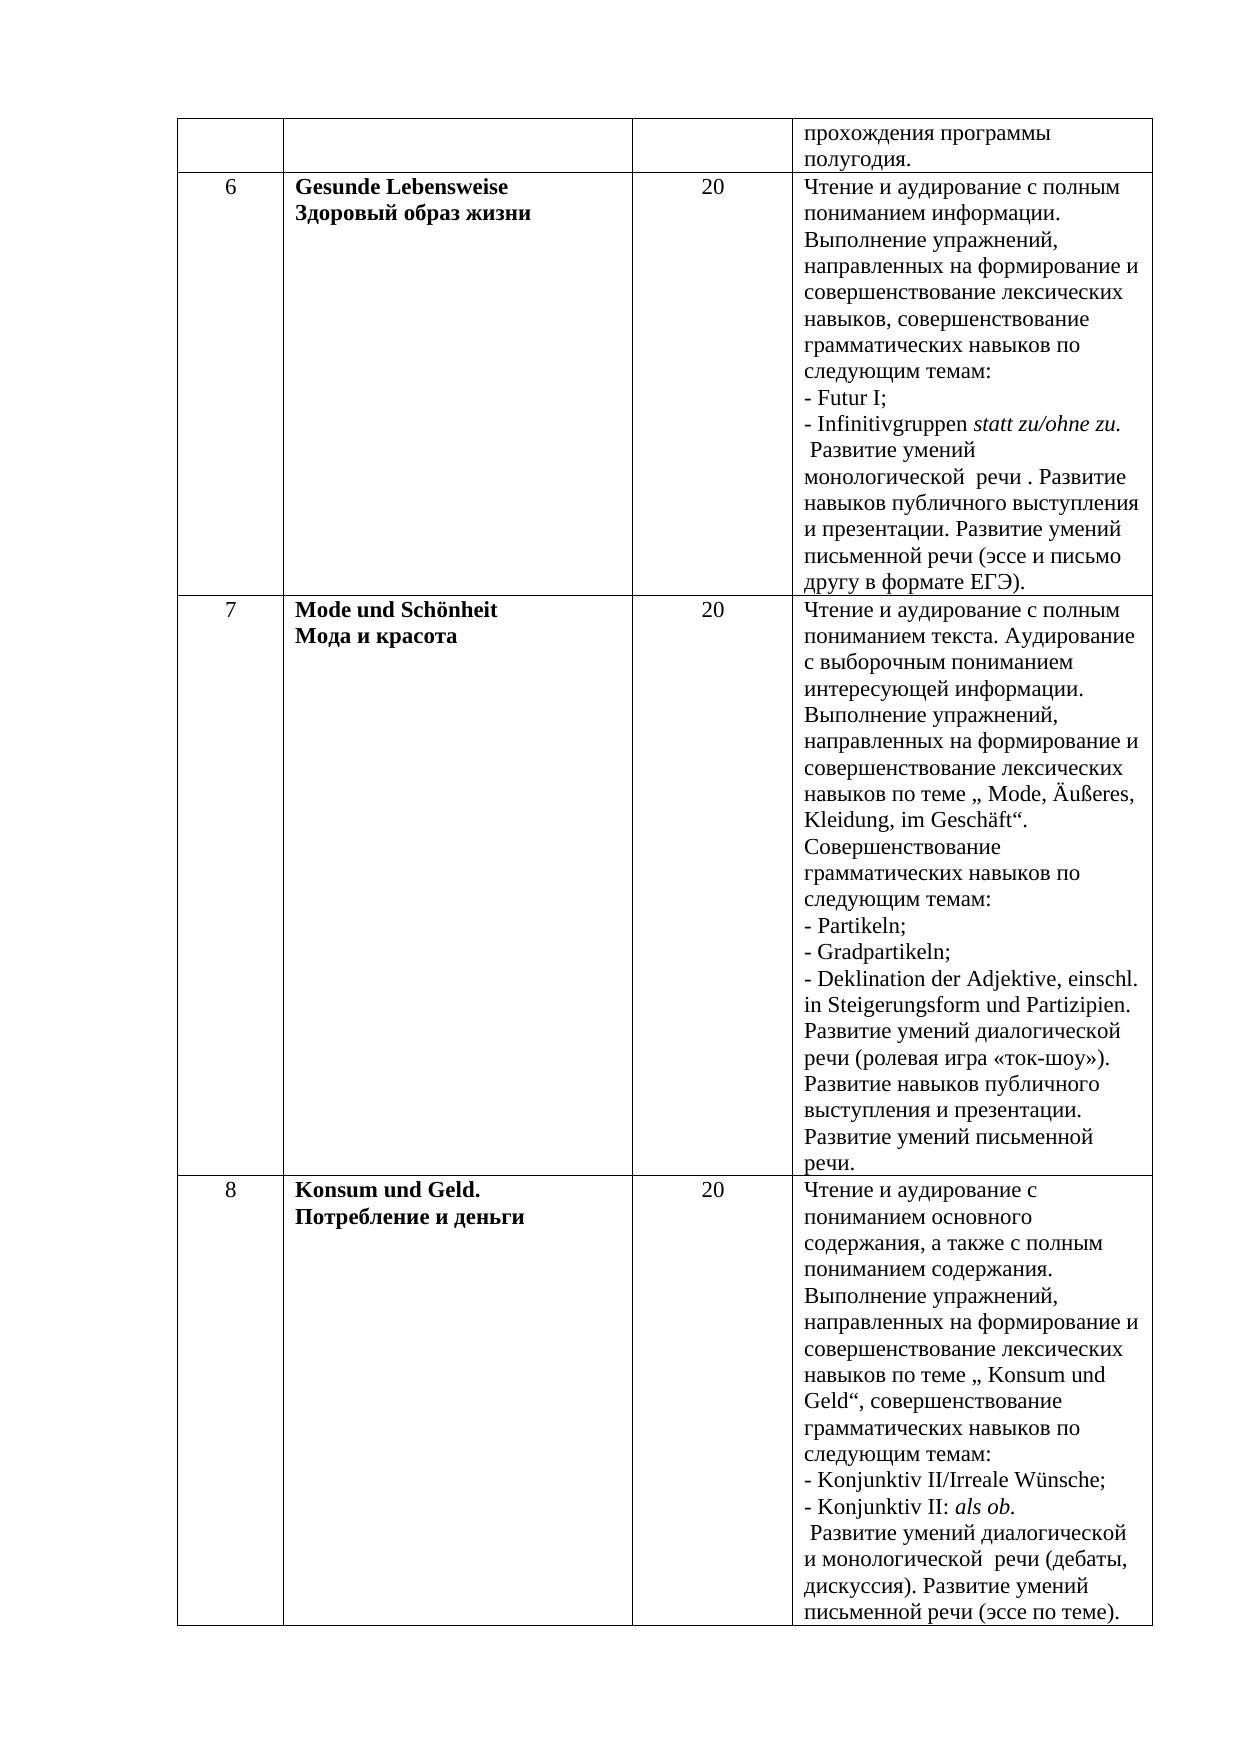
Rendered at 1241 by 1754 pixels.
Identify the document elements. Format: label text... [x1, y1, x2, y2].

table_cell 20 [633, 173, 792, 594]
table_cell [793, 1176, 1152, 1624]
table_cell Mode und Schönheit Мода и красота [284, 596, 632, 1175]
table_cell 26 [633, 119, 792, 172]
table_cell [284, 119, 632, 172]
table_cell 20 [633, 596, 792, 1175]
table_cell Gesunde Lebensweise Здоровый образ жизни [284, 173, 632, 594]
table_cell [793, 119, 1152, 172]
table_cell 8 [178, 1176, 283, 1624]
table_cell Чтение и аудирование с полным пониманием информации. Выполнение упражнений, направленных на формирование и совершенствование лексических навыков, совершенствование грамматических навыков по следующим темам: - Futur I; - Infinitivgruppen statt zu/ohne zu. Развитие умений монологической речи . Развитие навыков публичного выступления и презентации. Развитие умений письменной речи (эссе и письмо другу в формате ЕГЭ). [793, 173, 1152, 594]
table_cell Чтение и аудирование с полным пониманием текста. Аудирование с выборочным пониманием интересующей информации. Выполнение упражнений, направленных на формирование и совершенствование лексических навыков по теме „ Mode, Äußeres, Kleidung, im Geschäft“. Совершенствование грамматических навыков по следующим темам: - Partikeln; - Gradpartikeln; - Deklination der Adjektive, einschl. in Steigerungsform und Partizipien. Развитие умений диалогической речи (ролевая игра «ток-шоу»). Развитие навыков публичного выступления и презентации. Развитие умений письменной речи. [793, 596, 1152, 1175]
table_cell 7 [178, 596, 283, 1175]
table_cell 6 [178, 173, 283, 594]
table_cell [284, 1176, 632, 1624]
table_cell 20 [633, 1176, 792, 1624]
table_cell 5 [178, 119, 283, 172]
